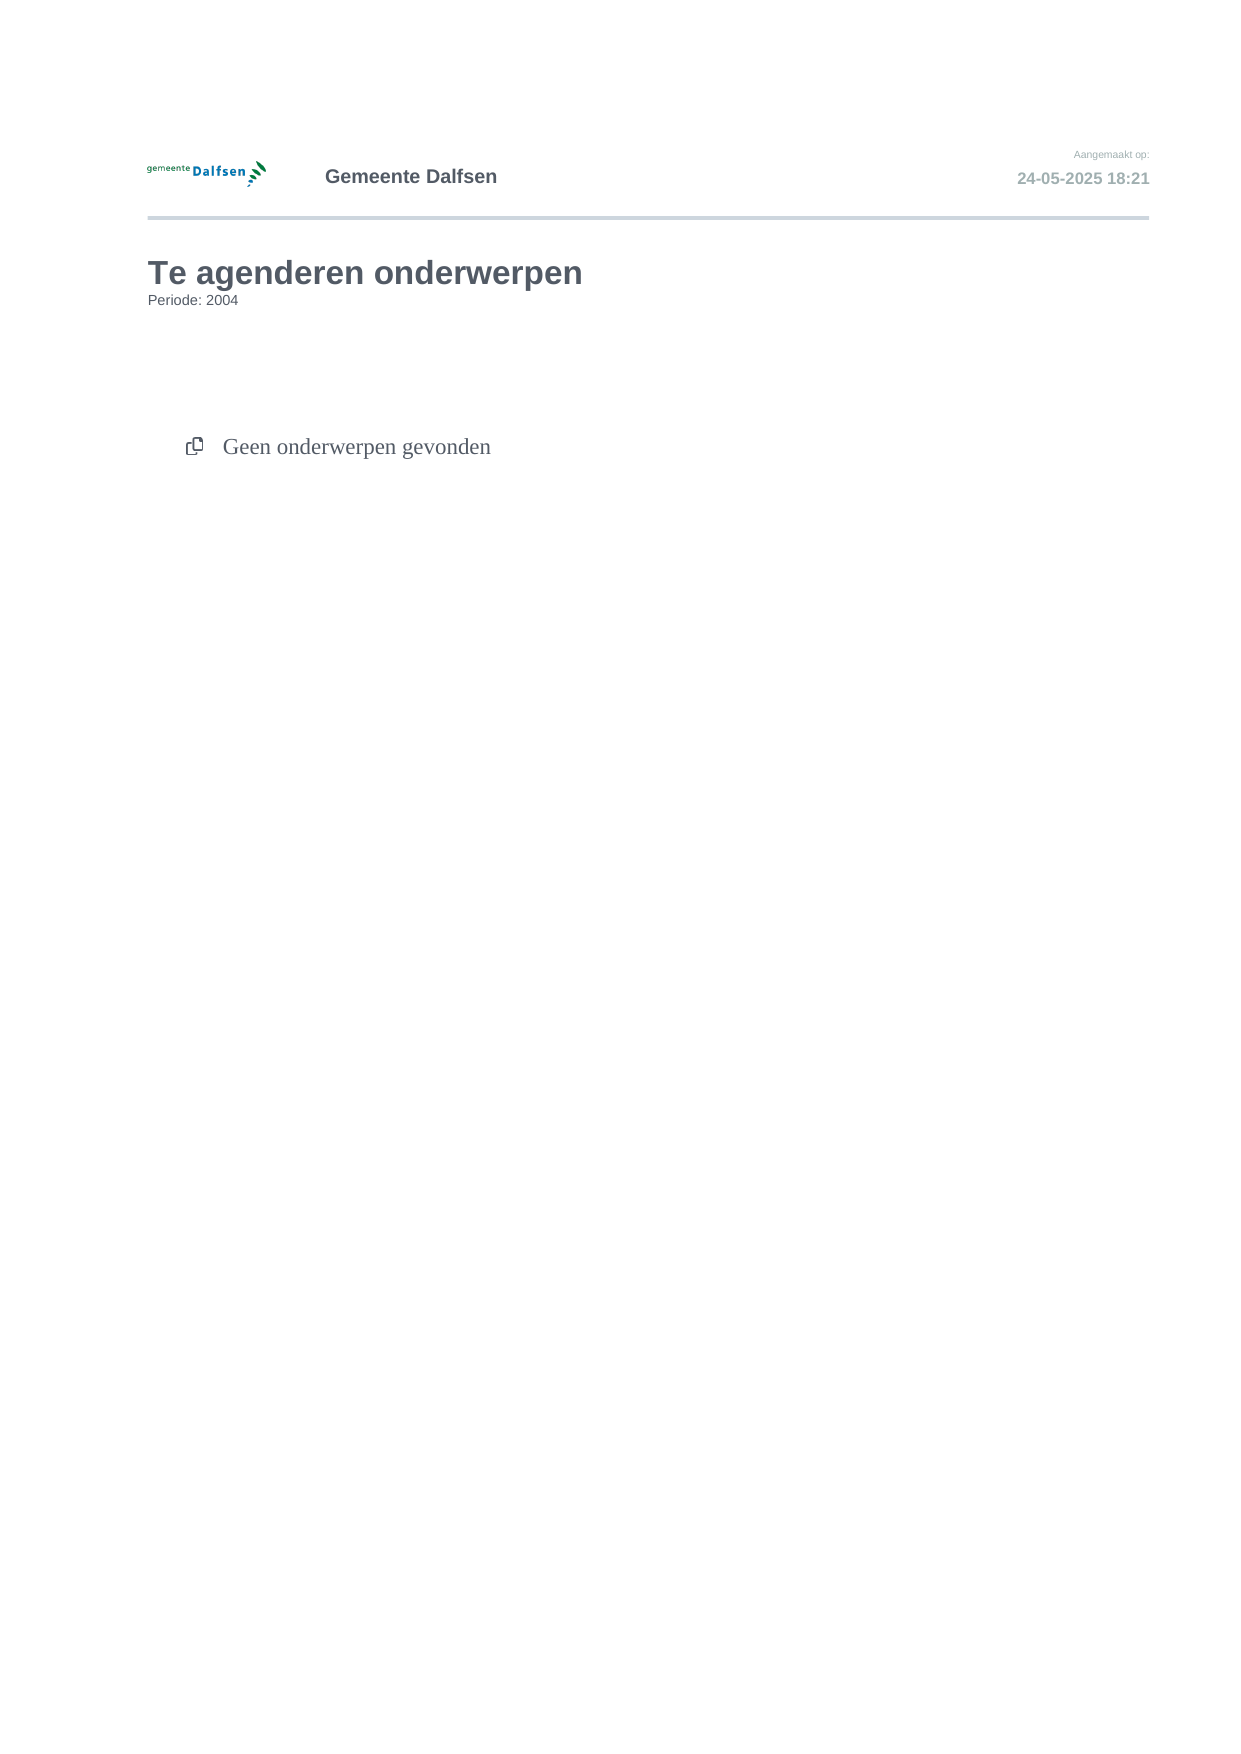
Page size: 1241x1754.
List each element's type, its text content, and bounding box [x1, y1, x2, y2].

table_cell Periode: 2004 [148, 292, 727, 325]
table_header Gemeente Dalfsen [325, 148, 727, 188]
picture [147, 161, 266, 187]
picture [186, 437, 203, 455]
table_header Te agenderen onderwerpen [148, 245, 727, 292]
table_cell 24-05-2025 18:21 [727, 161, 1149, 188]
picture [147, 216, 1150, 220]
list Geen onderwerpen gevonden [185, 433, 1093, 459]
table_header [148, 148, 325, 188]
table_header Aangemaakt op: [727, 148, 1149, 161]
